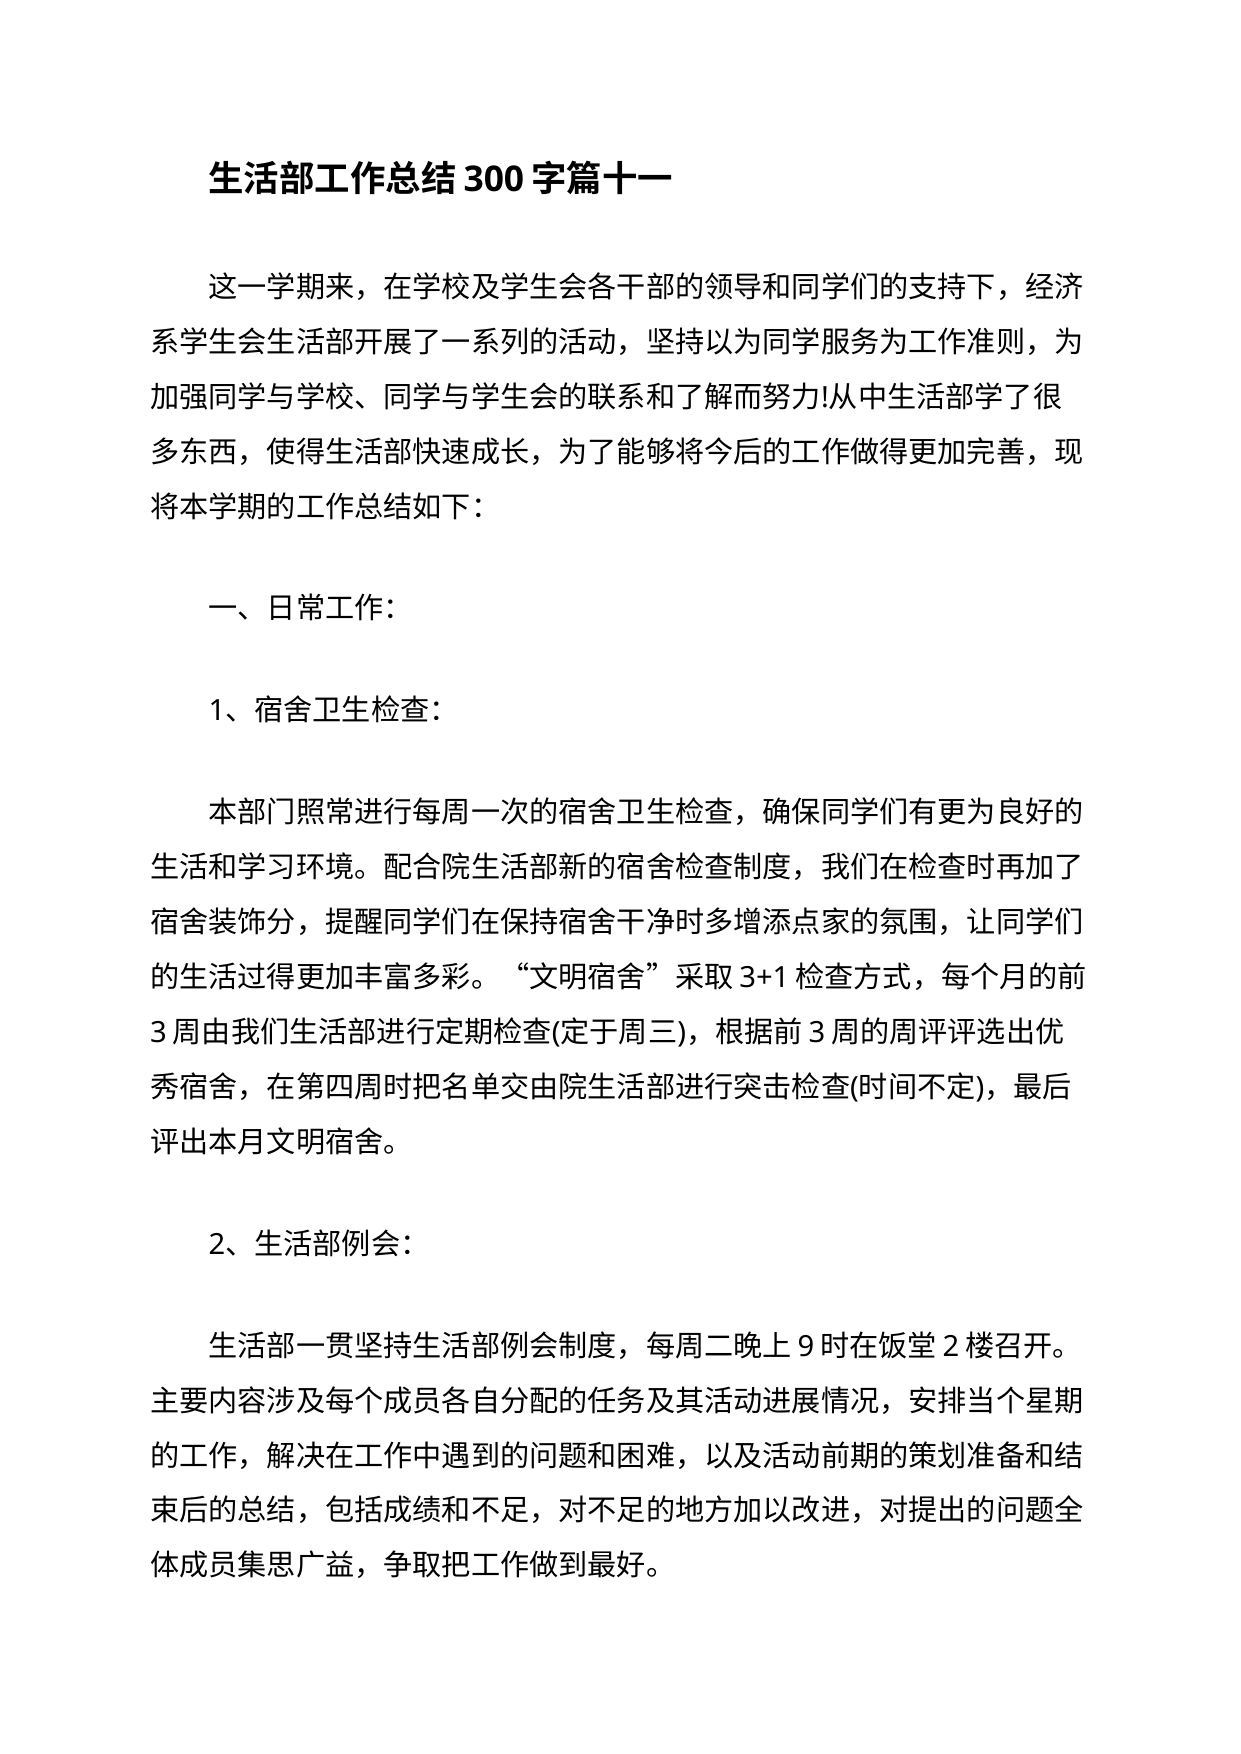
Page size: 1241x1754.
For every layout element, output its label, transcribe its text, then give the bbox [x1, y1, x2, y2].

text 1、宿舍卫生检查： [150, 687, 1090, 729]
text 一、日常工作： [150, 585, 1090, 627]
text 2、生活部例会： [150, 1220, 1090, 1263]
text 生活部工作总结300字篇十一 [150, 150, 1090, 201]
text 生活部一贯坚持生活部例会制度，每周二晚上9时在饭堂2楼召开。主要内容涉及每个成员各自分配的任务及其活动进展情况，安排当个星期的工作，解决在工作中遇到的问题和困难，以及活动前期的策划准备和结束后的总结，包括成绩和不足，对不足的地方加以改进，对提出的问题全体成员集思广益，争取把工作做到最好。 [150, 1322, 1090, 1584]
text 本部门照常进行每周一次的宿舍卫生检查，确保同学们有更为良好的生活和学习环境。配合院生活部新的宿舍检查制度，我们在检查时再加了宿舍装饰分，提醒同学们在保持宿舍干净时多增添点家的氛围，让同学们的生活过得更加丰富多彩。“文明宿舍”采取3+1检查方式，每个月的前3周由我们生活部进行定期检查(定于周三)，根据前3周的周评评选出优秀宿舍，在第四周时把名单交由院生活部进行突击检查(时间不定)，最后评出本月文明宿舍。 [150, 789, 1090, 1161]
text 这一学期来，在学校及学生会各干部的领导和同学们的支持下，经济系学生会生活部开展了一系列的活动，坚持以为同学服务为工作准则，为加强同学与学校、同学与学生会的联系和了解而努力!从中生活部学了很多东西，使得生活部快速成长，为了能够将今后的工作做得更加完善，现将本学期的工作总结如下： [150, 263, 1090, 526]
